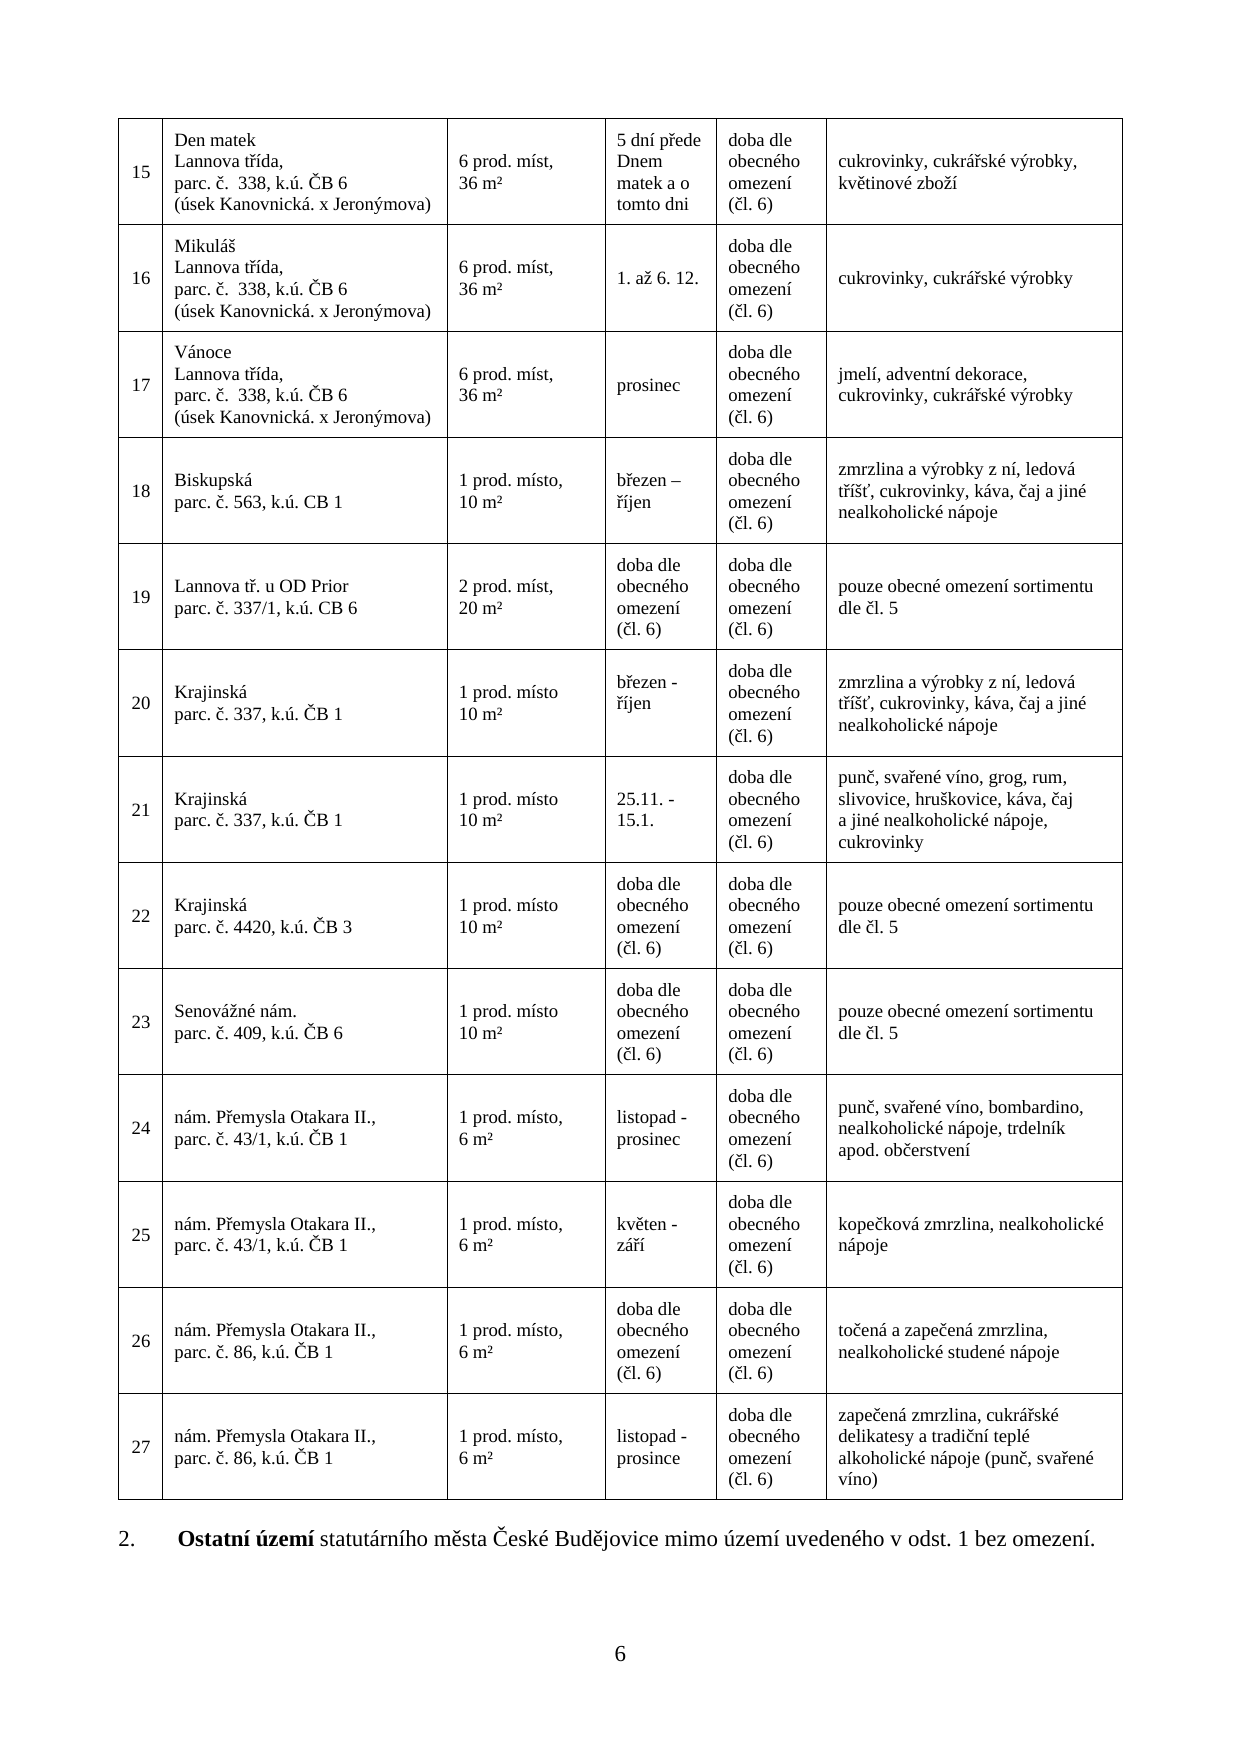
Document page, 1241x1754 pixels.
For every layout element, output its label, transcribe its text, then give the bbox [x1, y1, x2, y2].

table_cell Lannova tř. u OD Prior parc. č. 337/1, k.ú. CB 6 [163, 544, 447, 649]
table_cell 1 prod. místo, 6 m² [448, 1288, 605, 1393]
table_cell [717, 119, 826, 224]
table_cell doba dle obecného omezení (čl. 6) [606, 544, 716, 649]
table_cell doba dle obecného omezení (čl. 6) [717, 757, 826, 862]
table_cell Krajinská parc. č. 337, k.ú. ČB 1 [163, 757, 447, 862]
table_cell doba dle obecného omezení (čl. 6) [717, 650, 826, 756]
table_cell 1 prod. místo, 10 m² [448, 438, 605, 543]
table_cell Krajinská parc. č. 4420, k.ú. ČB 3 [163, 863, 447, 968]
table_cell 1 prod. místo 10 m² [448, 863, 605, 968]
table_cell doba dle obecného omezení (čl. 6) [717, 969, 826, 1074]
table_cell cukrovinky, cukrářské výrobky [827, 225, 1122, 331]
table_cell nám. Přemysla Otakara II., parc. č. 43/1, k.ú. ČB 1 [163, 1182, 447, 1287]
table_cell 23 [119, 969, 162, 1074]
table_cell doba dle obecného omezení (čl. 6) [606, 969, 716, 1074]
table_cell 15 [119, 119, 162, 224]
list Ostatní území statutárního města České Budějovice mimo území uvedeného v odst. 1 bez omezení. [118, 1525, 1122, 1552]
table_cell březen – říjen [606, 438, 716, 543]
table_cell pouze obecné omezení sortimentu dle čl. 5 [827, 969, 1122, 1074]
table_cell 1 prod. místo 10 m² [448, 757, 605, 862]
table_cell Den matek Lannova třída, parc. č. 338, k.ú. ČB 6 (úsek Kanovnická. x Jeronýmova) [163, 119, 447, 224]
table_cell 22 [119, 863, 162, 968]
table_cell 1 prod. místo 10 m² [448, 650, 605, 756]
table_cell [827, 119, 1122, 224]
table_cell 20 [119, 650, 162, 756]
table_cell květen - září [606, 1182, 716, 1287]
table_cell točená a zapečená zmrzlina, nealkoholické studené nápoje [827, 1288, 1122, 1393]
table_cell doba dle obecného omezení (čl. 6) [717, 1288, 826, 1393]
table_cell 19 [119, 544, 162, 649]
table_cell 5 dní přede Dnem matek a o tomto dni [606, 119, 716, 224]
table_cell doba dle obecného omezení (čl. 6) [717, 1075, 826, 1181]
table_cell listopad - prosince [606, 1394, 716, 1499]
table_cell Vánoce Lannova třída, parc. č. 338, k.ú. ČB 6 (úsek Kanovnická. x Jeronýmova) [163, 332, 447, 437]
table_cell pouze obecné omezení sortimentu dle čl. 5 [827, 544, 1122, 649]
table_cell zmrzlina a výrobky z ní, ledová tříšť, cukrovinky, káva, čaj a jiné nealkoholické nápoje [827, 650, 1122, 756]
table_cell doba dle obecného omezení (čl. 6) [717, 1394, 826, 1499]
table_cell 21 [119, 757, 162, 862]
table_cell Krajinská parc. č. 337, k.ú. ČB 1 [163, 650, 447, 756]
table_cell 1 prod. místo, 6 m² [448, 1394, 605, 1499]
table_cell 1 prod. místo 10 m² [448, 969, 605, 1074]
table_cell 1. až 6. 12. [606, 225, 716, 331]
table_cell 26 [119, 1288, 162, 1393]
table_cell kopečková zmrzlina, nealkoholické nápoje [827, 1182, 1122, 1287]
table_cell zmrzlina a výrobky z ní, ledová tříšť, cukrovinky, káva, čaj a jiné nealkoholické nápoje [827, 438, 1122, 543]
table_cell 18 [119, 438, 162, 543]
table_cell Biskupská parc. č. 563, k.ú. CB 1 [163, 438, 447, 543]
table_cell doba dle obecného omezení (čl. 6) [606, 863, 716, 968]
table_cell doba dle obecného omezení (čl. 6) [717, 1182, 826, 1287]
table_cell Mikuláš Lannova třída, parc. č. 338, k.ú. ČB 6 (úsek Kanovnická. x Jeronýmova) [163, 225, 447, 331]
table_cell doba dle obecného omezení (čl. 6) [717, 438, 826, 543]
table_cell doba dle obecného omezení (čl. 6) [717, 225, 826, 331]
table_cell listopad - prosinec [606, 1075, 716, 1181]
table_cell doba dle obecného omezení (čl. 6) [717, 863, 826, 968]
table_cell březen - říjen [606, 650, 716, 756]
table_cell punč, svařené víno, grog, rum, slivovice, hruškovice, káva, čaj a jiné nealkoholické nápoje, cukrovinky [827, 757, 1122, 862]
table_cell 17 [119, 332, 162, 437]
table_cell 6 prod. míst, 36 m² [448, 225, 605, 331]
table_cell 25.11. - 15.1. [606, 757, 716, 862]
table_cell 2 prod. míst, 20 m² [448, 544, 605, 649]
table_cell jmelí, adventní dekorace, cukrovinky, cukrářské výrobky [827, 332, 1122, 437]
table_cell 24 [119, 1075, 162, 1181]
table_cell prosinec [606, 332, 716, 437]
table_cell nám. Přemysla Otakara II., parc. č. 43/1, k.ú. ČB 1 [163, 1075, 447, 1181]
table_cell 27 [119, 1394, 162, 1499]
table_cell 25 [119, 1182, 162, 1287]
table_cell doba dle obecného omezení (čl. 6) [606, 1288, 716, 1393]
table_cell doba dle obecného omezení (čl. 6) [717, 544, 826, 649]
table_cell zapečená zmrzlina, cukrářské delikatesy a tradiční teplé alkoholické nápoje (punč, svařené víno) [827, 1394, 1122, 1499]
table_cell 16 [119, 225, 162, 331]
table_cell punč, svařené víno, bombardino, nealkoholické nápoje, trdelník apod. občerstvení [827, 1075, 1122, 1181]
table_cell 1 prod. místo, 6 m² [448, 1182, 605, 1287]
table_cell nám. Přemysla Otakara II., parc. č. 86, k.ú. ČB 1 [163, 1394, 447, 1499]
table_cell 6 prod. míst, 36 m² [448, 332, 605, 437]
table_cell doba dle obecného omezení (čl. 6) [717, 332, 826, 437]
table_cell 6 prod. míst, 36 m² [448, 119, 605, 224]
table_cell pouze obecné omezení sortimentu dle čl. 5 [827, 863, 1122, 968]
table_cell nám. Přemysla Otakara II., parc. č. 86, k.ú. ČB 1 [163, 1288, 447, 1393]
table_cell Senovážné nám. parc. č. 409, k.ú. ČB 6 [163, 969, 447, 1074]
table_cell 1 prod. místo, 6 m² [448, 1075, 605, 1181]
